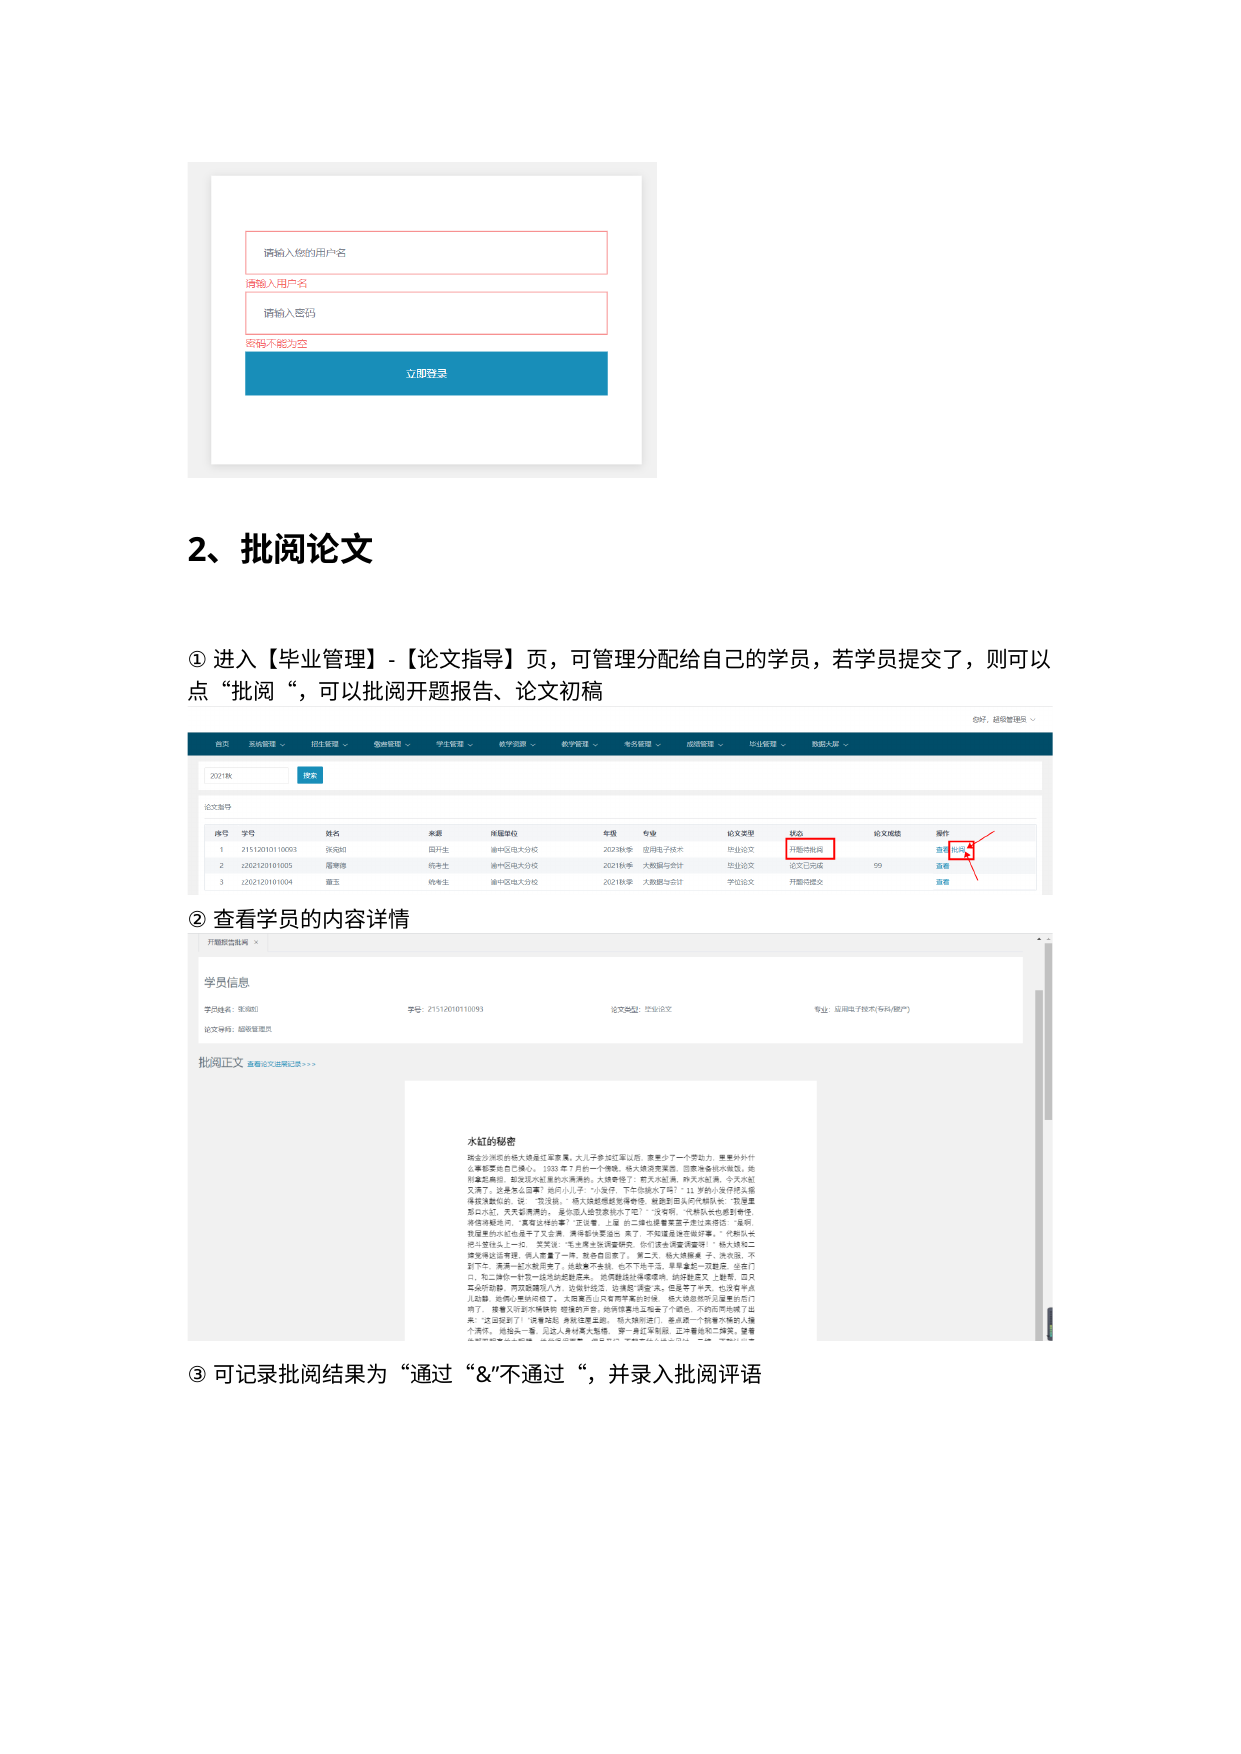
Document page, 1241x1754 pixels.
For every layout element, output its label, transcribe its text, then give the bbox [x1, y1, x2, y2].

picture [375, 742, 386, 747]
picture [187, 756, 1053, 895]
text ① 进入【毕业管理】-【论文指导】页，可管理分配给自己的学员，若学员提交了，则可以点“批阅“，可以批阅开题报告、论文初稿 [187, 641, 1053, 706]
picture [187, 706, 1053, 732]
picture [187, 933, 1053, 1341]
picture [688, 742, 705, 746]
subtitle 2、批阅论文 [187, 514, 1053, 579]
text ③ 可记录批阅结果为“通过“&”不通过“，并录入批阅评语 [187, 1356, 1053, 1389]
picture [515, 742, 525, 746]
text ② 查看学员的内容详情 [187, 901, 1053, 933]
picture [187, 162, 657, 478]
